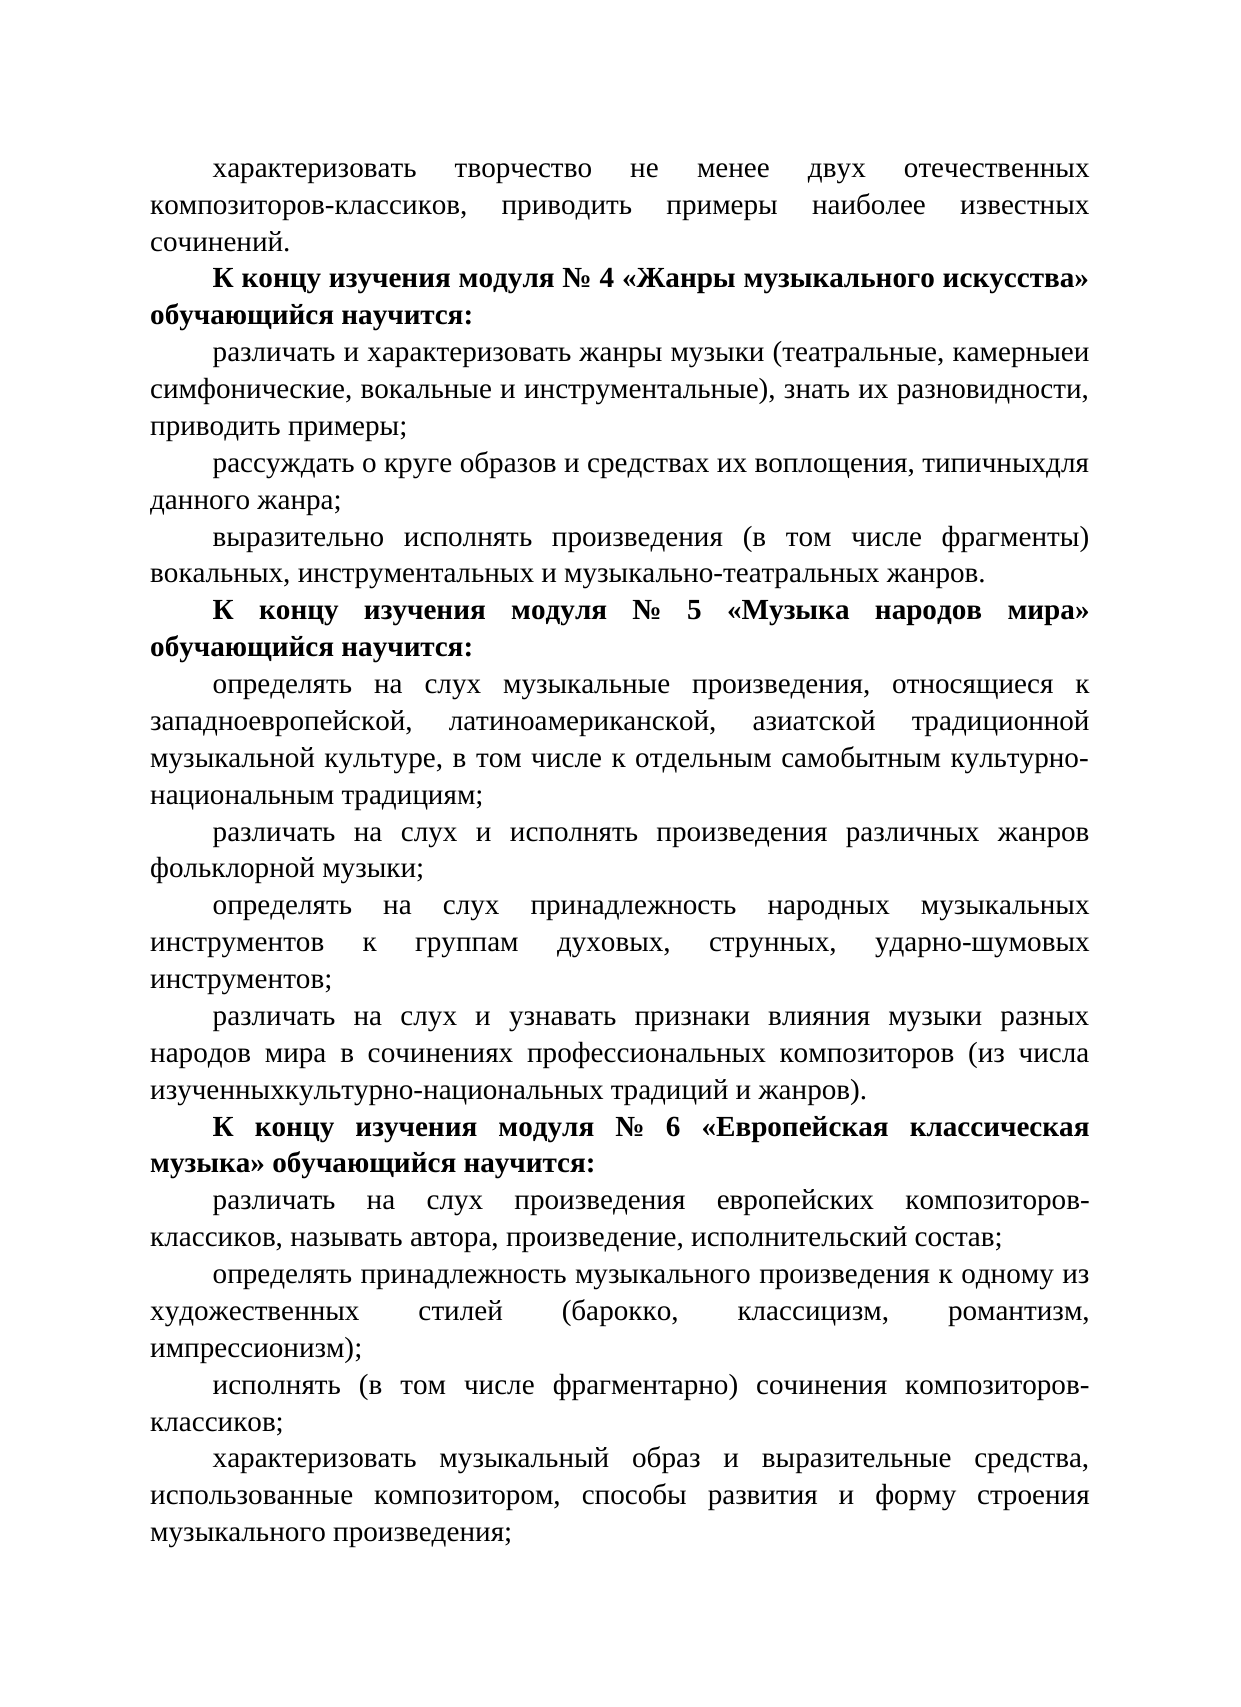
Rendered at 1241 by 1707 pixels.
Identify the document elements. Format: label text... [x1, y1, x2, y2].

text различать на слух произведения европейских композиторов-классиков, называть автора, произведение, исполнительский состав; [150, 1182, 1090, 1253]
text характеризовать творчество не менее двух отечественных композиторов-классиков, приводить примеры наиболее известных сочинений. [150, 150, 1090, 257]
text определять на слух музыкальные произведения, относящиеся к западноевропейской, латиноамериканской, азиатской традиционной музыкальной культуре, в том числе к отдельным самобытным культурно-национальным традициям; [150, 666, 1090, 810]
text рассуждать о круге образов и средствах их воплощения, типичныхдля данного жанра; [150, 445, 1090, 515]
text различать на слух и узнавать признаки влияния музыки разных народов мира в сочинениях профессиональных композиторов (из числа изученныхкультурно-национальных традиций и жанров). [150, 998, 1090, 1105]
text характеризовать музыкальный образ и выразительные средства, использованные композитором, способы развития и форму строения музыкального произведения; [150, 1441, 1090, 1548]
text различать и характеризовать жанры музыки (театральные, камерныеи симфонические, вокальные и инструментальные), знать их разновидности, приводить примеры; [150, 334, 1090, 442]
text различать на слух и исполнять произведения различных жанров фольклорной музыки; [150, 814, 1090, 884]
text выразительно исполнять произведения (в том числе фрагменты) вокальных, инструментальных и музыкально-театральных жанров. [150, 519, 1090, 589]
text К концу изучения модуля № 5 «Музыка народов мира» обучающийся научится: [150, 592, 1090, 663]
text К концу изучения модуля № 4 «Жанры музыкального искусства» обучающийся научится: [150, 261, 1090, 331]
text определять принадлежность музыкального произведения к одному из художественных стилей (барокко, классицизм, романтизм, импрессионизм); [150, 1256, 1090, 1363]
text определять на слух принадлежность народных музыкальных инструментов к группам духовых, струнных, ударно-шумовых инструментов; [150, 887, 1090, 995]
text К концу изучения модуля № 6 «Европейская классическая музыка» обучающийся научится: [150, 1109, 1090, 1179]
text исполнять (в том числе фрагментарно) сочинения композиторов-классиков; [150, 1367, 1090, 1437]
